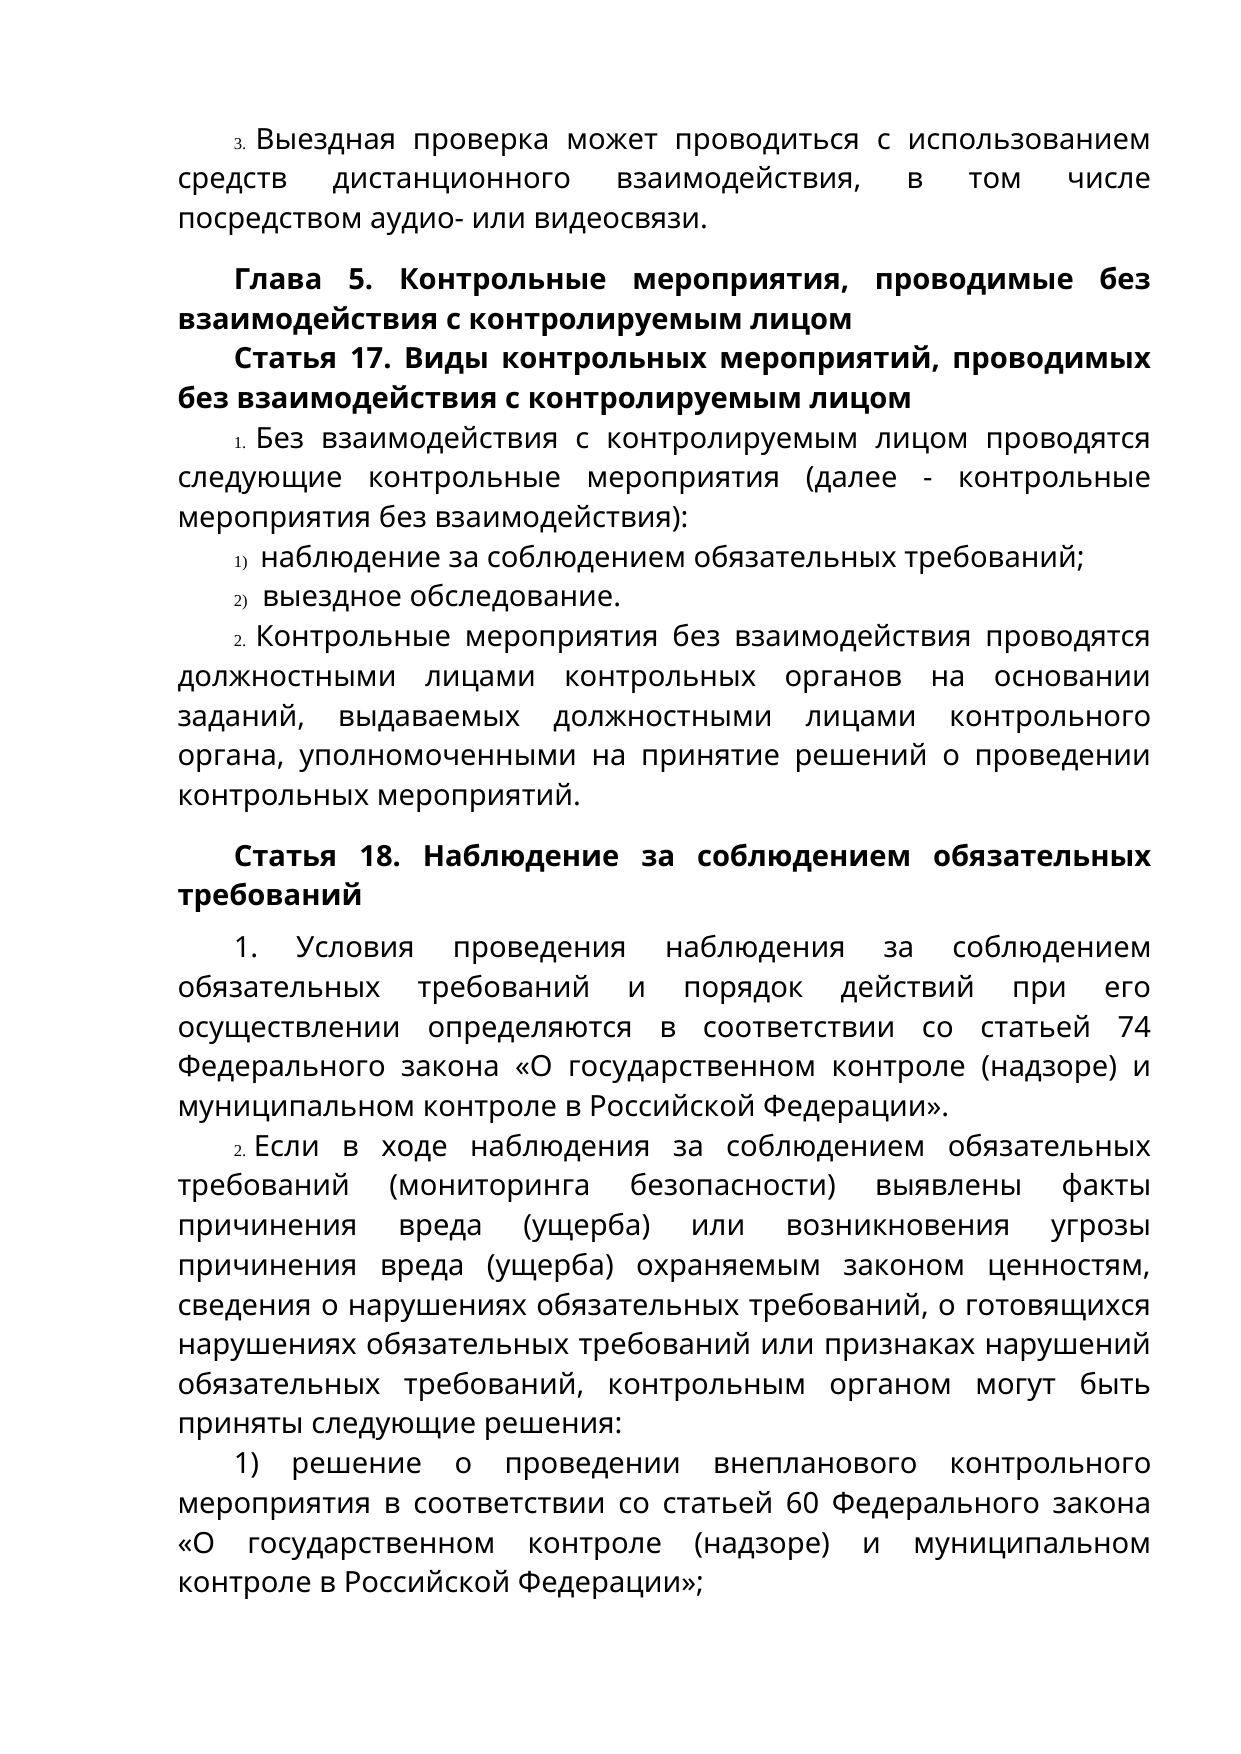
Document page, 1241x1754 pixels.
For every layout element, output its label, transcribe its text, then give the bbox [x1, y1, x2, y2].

list Контрольные мероприятия без взаимодействия проводятся должностными лицами контрольных органов на основании заданий, выдаваемых должностными лицами контрольного органа, уполномоченными на принятие решений о проведении контрольных мероприятий. [177, 615, 1152, 814]
text Статья 18. Наблюдение за соблюдением обязательных требований [177, 835, 1152, 914]
list Если в ходе наблюдения за соблюдением обязательных требований (мониторинга безопасности) выявлены факты причинения вреда (ущерба) или возникновения угрозы причинения вреда (ущерба) охраняемым законом ценностям, сведения о нарушениях обязательных требований, о готовящихся нарушениях обязательных требований или признаках нарушений обязательных требований, контрольным органом могут быть приняты следующие решения: [177, 1125, 1152, 1442]
list выездное обследование. [177, 576, 1152, 615]
text Глава 5. Контрольные мероприятия, проводимые без взаимодействия с контролируемым лицом [177, 258, 1152, 338]
text Статья 17. Виды контрольных мероприятий, проводимых без взаимодействия с контролируемым лицом [177, 338, 1152, 417]
text 1. Условия проведения наблюдения за соблюдением обязательных требований и порядок действий при его осуществлении определяются в соответствии со статьей 74 Федерального закона «О государственном контроле (надзоре) и муниципальном контроле в Российской Федерации». [177, 927, 1152, 1125]
text 1) решение о проведении внепланового контрольного мероприятия в соответствии со статьей 60 Федерального закона «О государственном контроле (надзоре) и муниципальном контроле в Российской Федерации»; [177, 1442, 1152, 1601]
list Выездная проверка может проводиться с использованием средств дистанционного взаимодействия, в том числе посредством аудио- или видеосвязи. [177, 118, 1152, 237]
list Без взаимодействия с контролируемым лицом проводятся следующие контрольные мероприятия (далее - контрольные мероприятия без взаимодействия): [177, 417, 1152, 536]
list наблюдение за соблюдением обязательных требований; [177, 536, 1152, 576]
